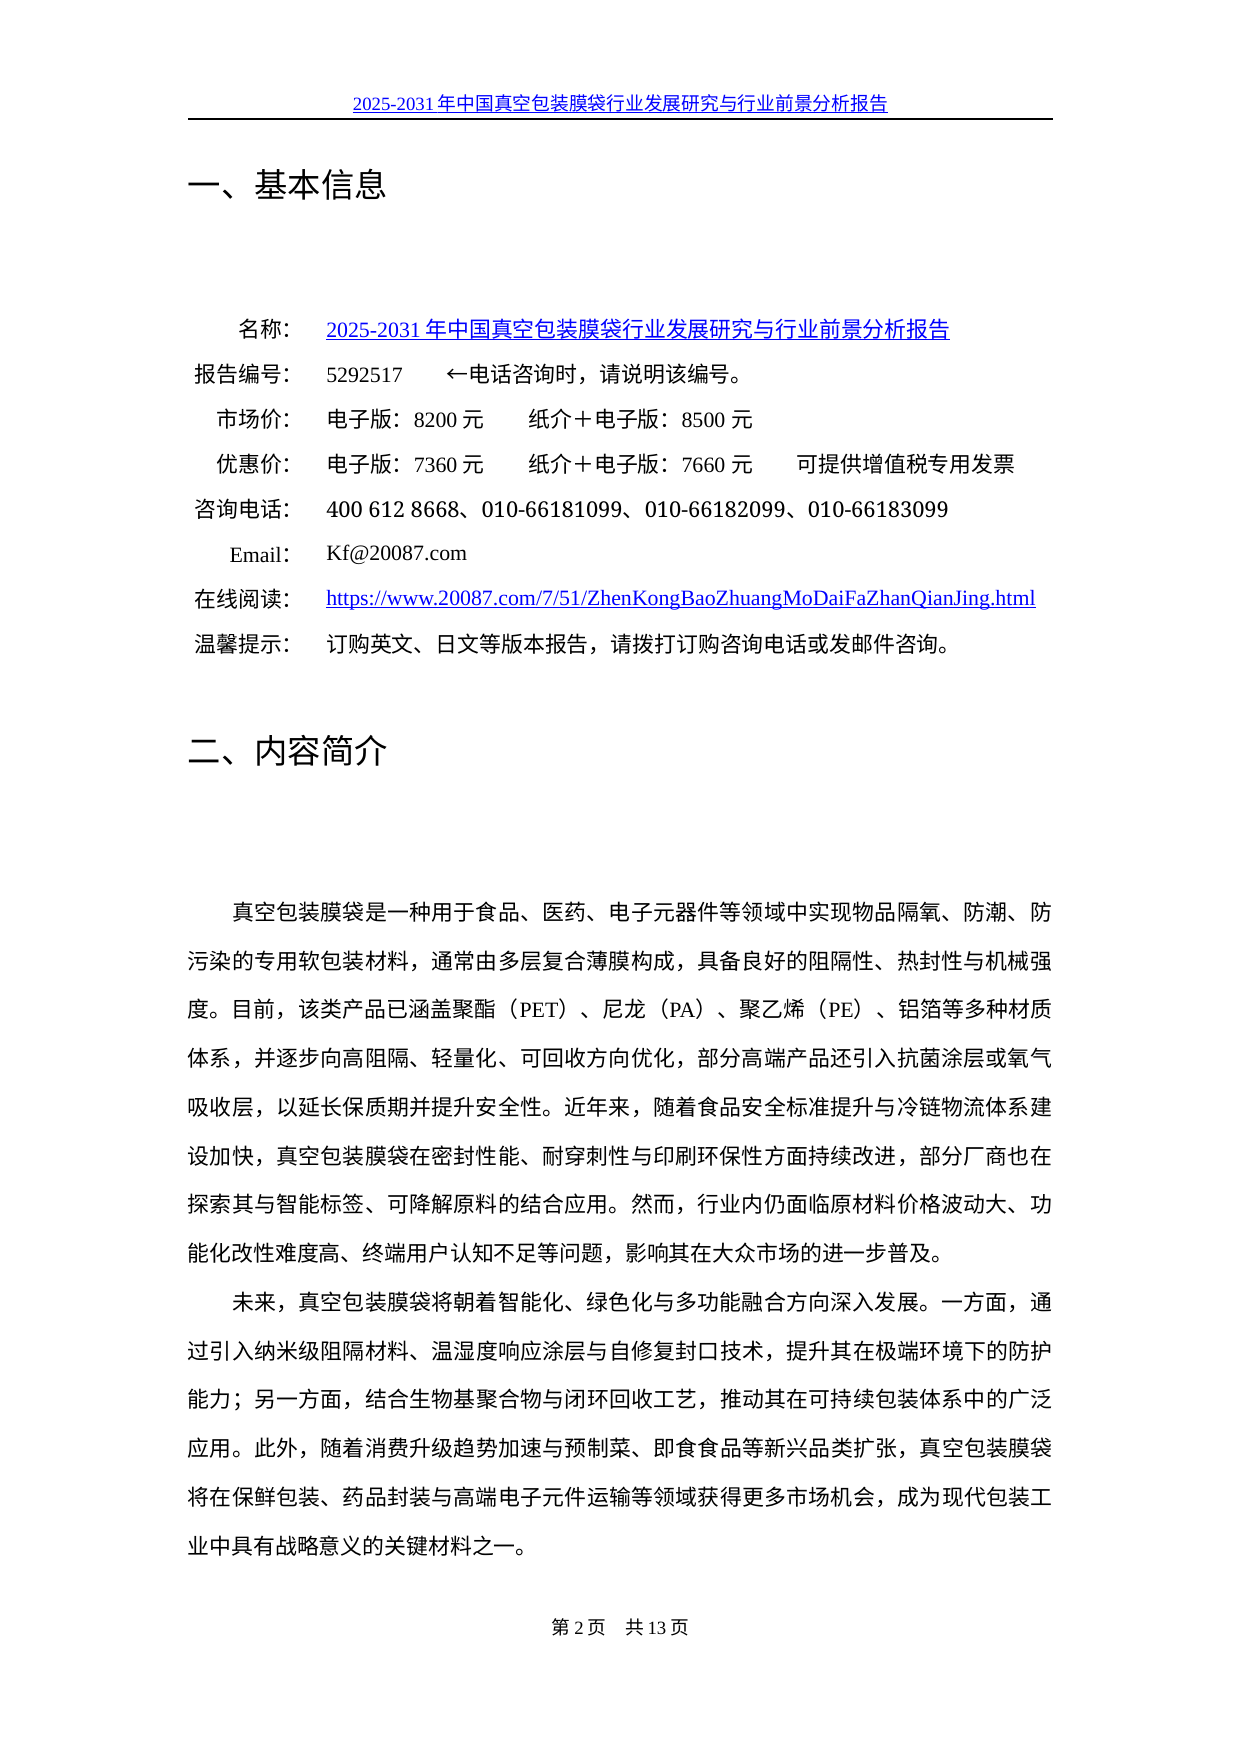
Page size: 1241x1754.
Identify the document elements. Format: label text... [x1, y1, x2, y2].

title 一、基本信息 [187, 150, 1053, 215]
table_cell 5292517 ←电话咨询时，请说明该编号。 [315, 357, 1073, 402]
table_header 2025-2031年中国真空包装膜袋行业发展研究与行业前景分析报告 [315, 312, 1073, 357]
table_cell 电子版：7360 元 纸介＋电子版：7660 元 可提供增值税专用发票 [315, 447, 1073, 492]
table_cell 报告编号： [167, 357, 315, 402]
table_cell 在线阅读： [167, 582, 315, 627]
table_cell 订购英文、日文等版本报告，请拨打订购咨询电话或发邮件咨询。 [315, 627, 1073, 672]
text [187, 894, 1053, 1561]
table_cell 优惠价： [167, 447, 315, 492]
table_cell [315, 582, 1073, 627]
title 二、内容简介 [187, 717, 1053, 782]
table_cell Email： [167, 537, 315, 582]
table_cell 400 612 8668、010-66181099、010-66182099、010-66183099 [315, 492, 1073, 537]
table_cell 电子版：8200 元 纸介＋电子版：8500 元 [315, 402, 1073, 447]
table_cell Kf@20087.com [315, 537, 1073, 582]
table_cell 咨询电话： [167, 492, 315, 537]
table_header 名称： [167, 312, 315, 357]
table_cell 市场价： [167, 402, 315, 447]
table_cell 温馨提示： [167, 627, 315, 672]
